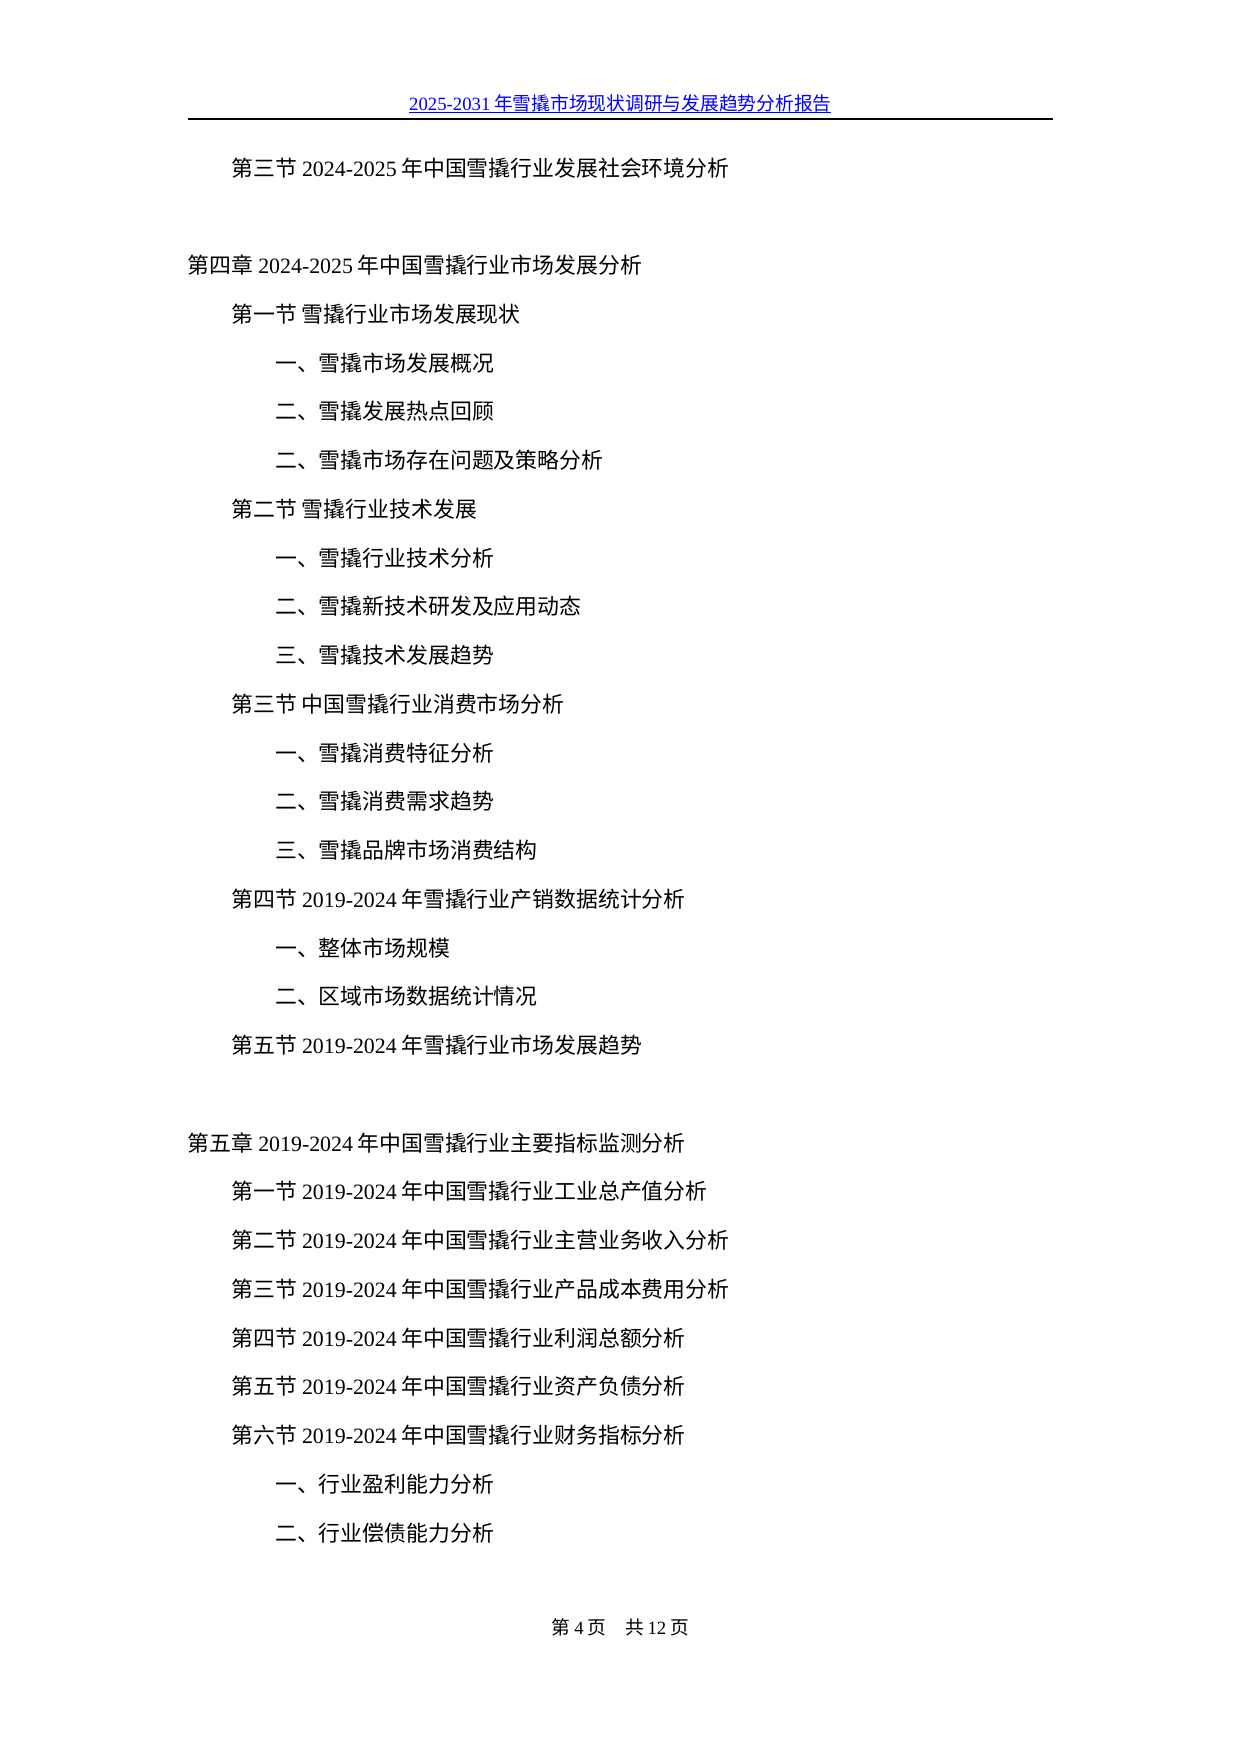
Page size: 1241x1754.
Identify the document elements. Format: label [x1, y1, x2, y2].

text [187, 150, 1053, 1548]
